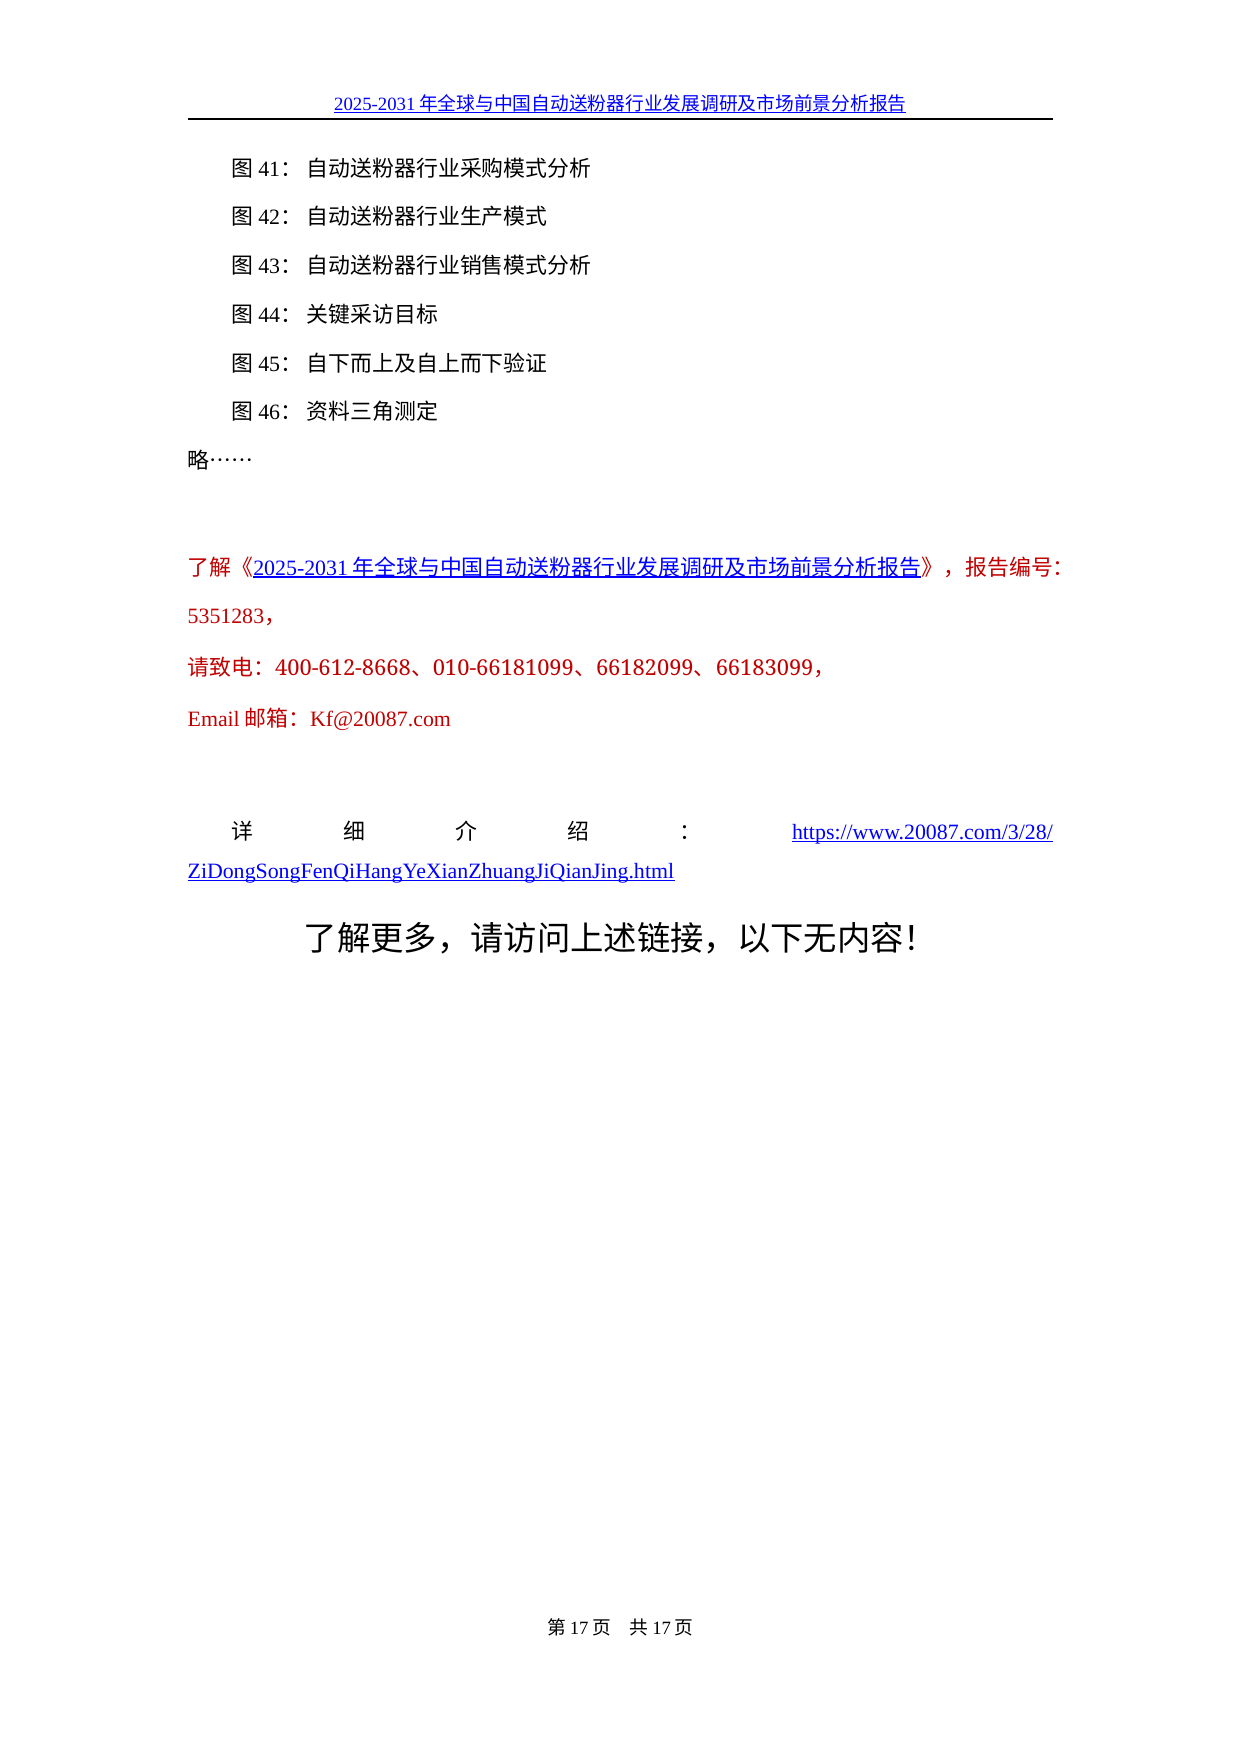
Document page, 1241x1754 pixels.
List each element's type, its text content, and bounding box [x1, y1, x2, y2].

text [187, 150, 1053, 475]
text 详细介绍：https://www.20087.com/3/28/ZiDongSongFenQiHangYeXianZhuangJiQianJing.html [187, 814, 1053, 887]
text 请致电：400-612-8668、010-66181099、66182099、66183099， [187, 649, 1053, 682]
text 了解《2025-2031年全球与中国自动送粉器行业发展调研及市场前景分析报告》，报告编号：5351283， [187, 549, 1053, 630]
text Email邮箱：Kf@20087.com [187, 701, 1053, 733]
title 了解更多，请访问上述链接，以下无内容！ [187, 903, 1053, 968]
